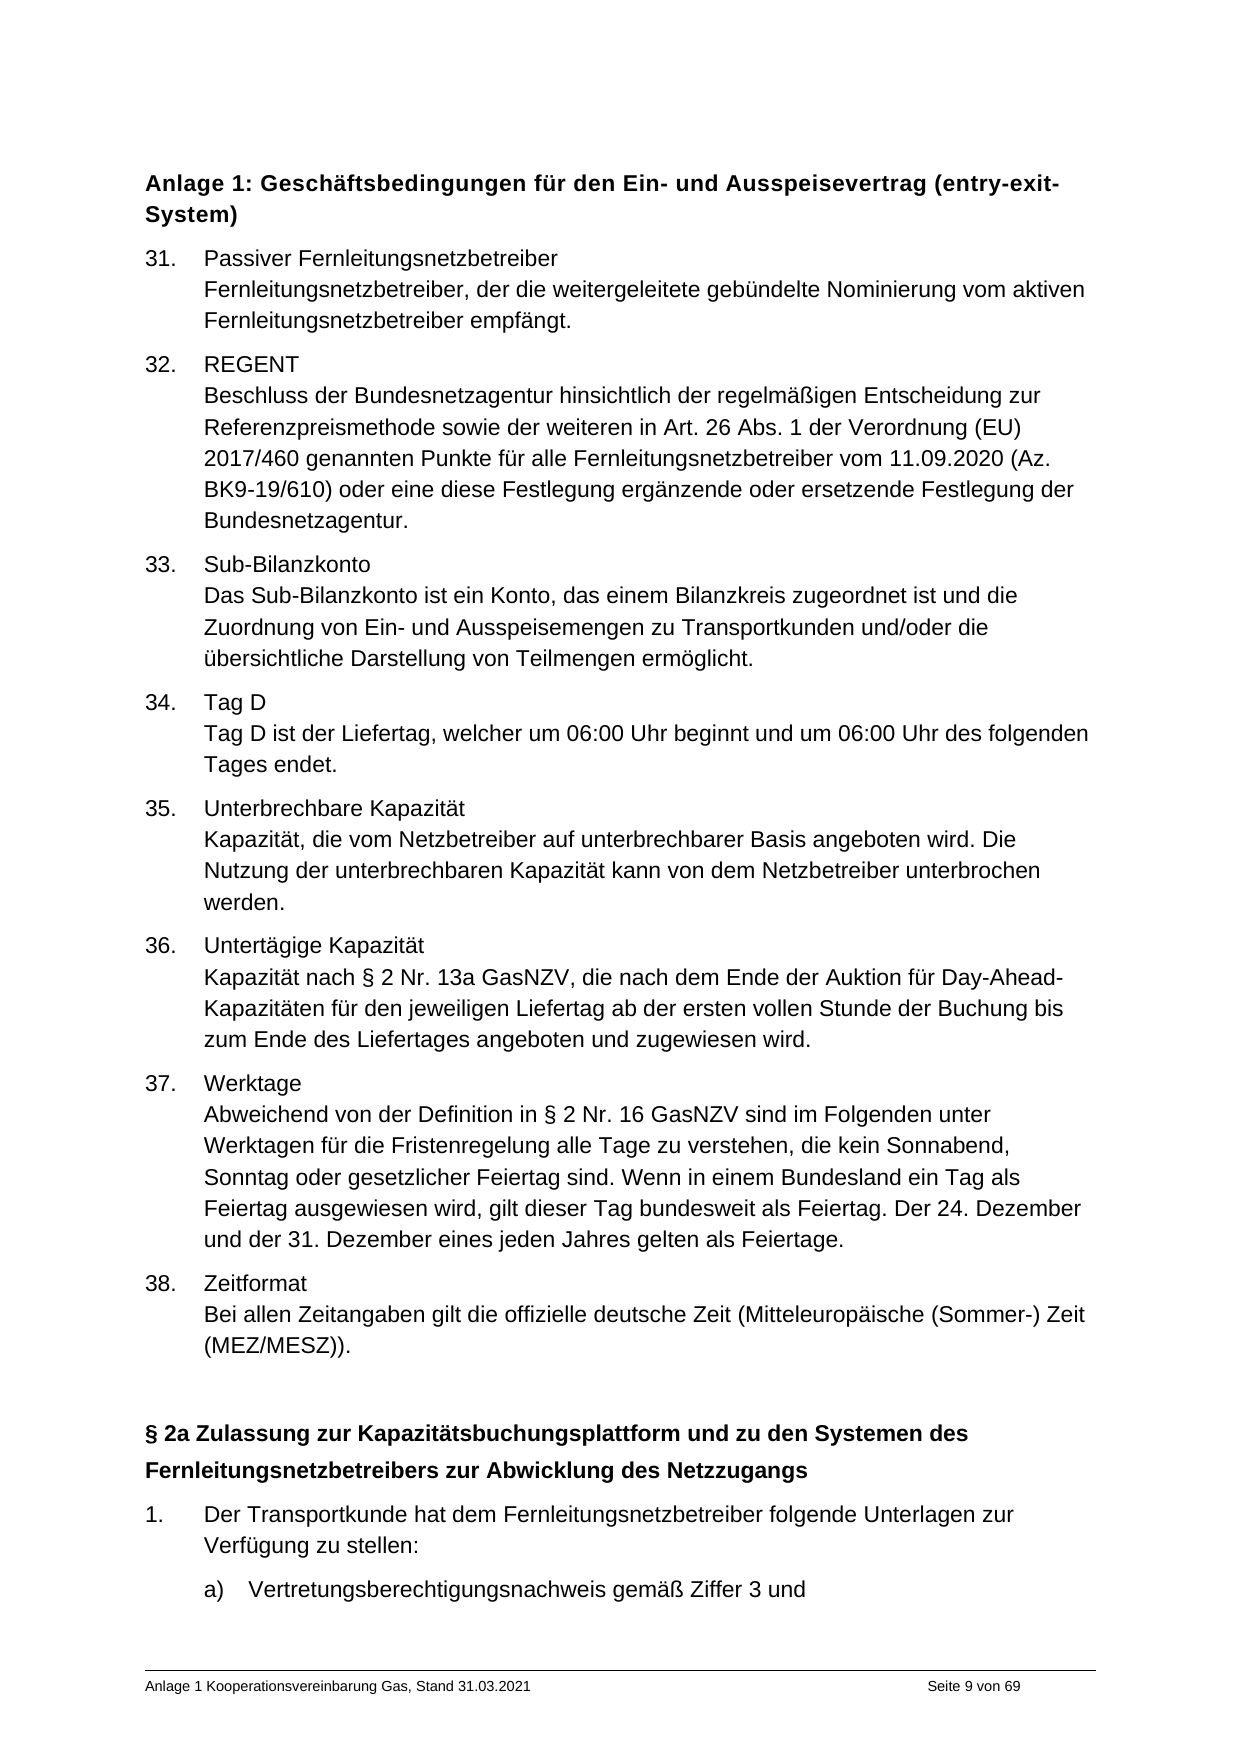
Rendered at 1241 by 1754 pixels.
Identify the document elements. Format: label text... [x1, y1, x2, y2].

list Untertägige Kapazität [145, 927, 1096, 958]
list Passiver Fernleitungsnetzbetreiber Fernleitungsnetzbetreiber, der die weitergeleitete gebündelte Nominierung vom aktiven Fernleitungsnetzbetreiber empfängt. [145, 240, 1096, 333]
list Vertretungsberechtigungsnachweis gemäß Ziffer 3 und [204, 1571, 1096, 1602]
list Zeitformat [145, 1265, 1096, 1296]
text Kapazität nach § 2 Nr. 13a GasNZV, die nach dem Ende der Auktion für Day-Ahead-Kapazitäten für den jeweiligen Liefertag ab der ersten vollen Stunde der Buchung bis zum Ende des Liefertages angeboten und zugewiesen wird. [204, 958, 1096, 1052]
subtitle § 2a Zulassung zur Kapazitätsbuchungsplattform und zu den Systemen des Fernleitungsnetzbetreibers zur Abwicklung des Netzzugangs [145, 1408, 1096, 1483]
list Der Transportkunde hat dem Fernleitungsnetzbetreiber folgende Unterlagen zur Verfügung zu stellen: [145, 1496, 1096, 1558]
list Sub-Bilanzkonto Das Sub-Bilanzkonto ist ein Konto, das einem Bilanzkreis zugeordnet ist und die Zuordnung von Ein- und Ausspeisemengen zu Transportkunden und/oder die übersichtliche Darstellung von Teilmengen ermöglicht. [145, 546, 1096, 671]
list REGENT Beschluss der Bundesnetzagentur hinsichtlich der regelmäßigen Entscheidung zur Referenzpreismethode sowie der weiteren in Art. 26 Abs. 1 der Verordnung (EU) 2017/460 genannten Punkte für alle Fernleitungsnetzbetreiber vom 11.09.2020 (Az. BK9-19/610) oder eine diese Festlegung ergänzende oder ersetzende Festlegung der Bundesnetzagentur. [145, 346, 1096, 533]
list Unterbrechbare Kapazität Kapazität, die vom Netzbetreiber auf unterbrechbarer Basis angeboten wird. Die Nutzung der unterbrechbaren Kapazität kann von dem Netzbetreiber unterbrochen werden. [145, 790, 1096, 915]
text Bei allen Zeitangaben gilt die offizielle deutsche Zeit (Mitteleuropäische (Sommer-) Zeit (MEZ/MESZ)). [204, 1296, 1096, 1358]
list Tag D Tag D ist der Liefertag, welcher um 06:00 Uhr beginnt und um 06:00 Uhr des folgenden Tages endet. [145, 683, 1096, 777]
list Werktage Abweichend von der Definition in § 2 Nr. 16 GasNZV sind im Folgenden unter Werktagen für die Fristenregelung alle Tage zu verstehen, die kein Sonnabend, Sonntag oder gesetzlicher Feiertag sind. Wenn in einem Bundesland ein Tag als Feiertag ausgewiesen wird, gilt dieser Tag bundesweit als Feiertag. Der 24. Dezember und der 31. Dezember eines jeden Jahres gelten als Feiertage. [145, 1065, 1096, 1252]
